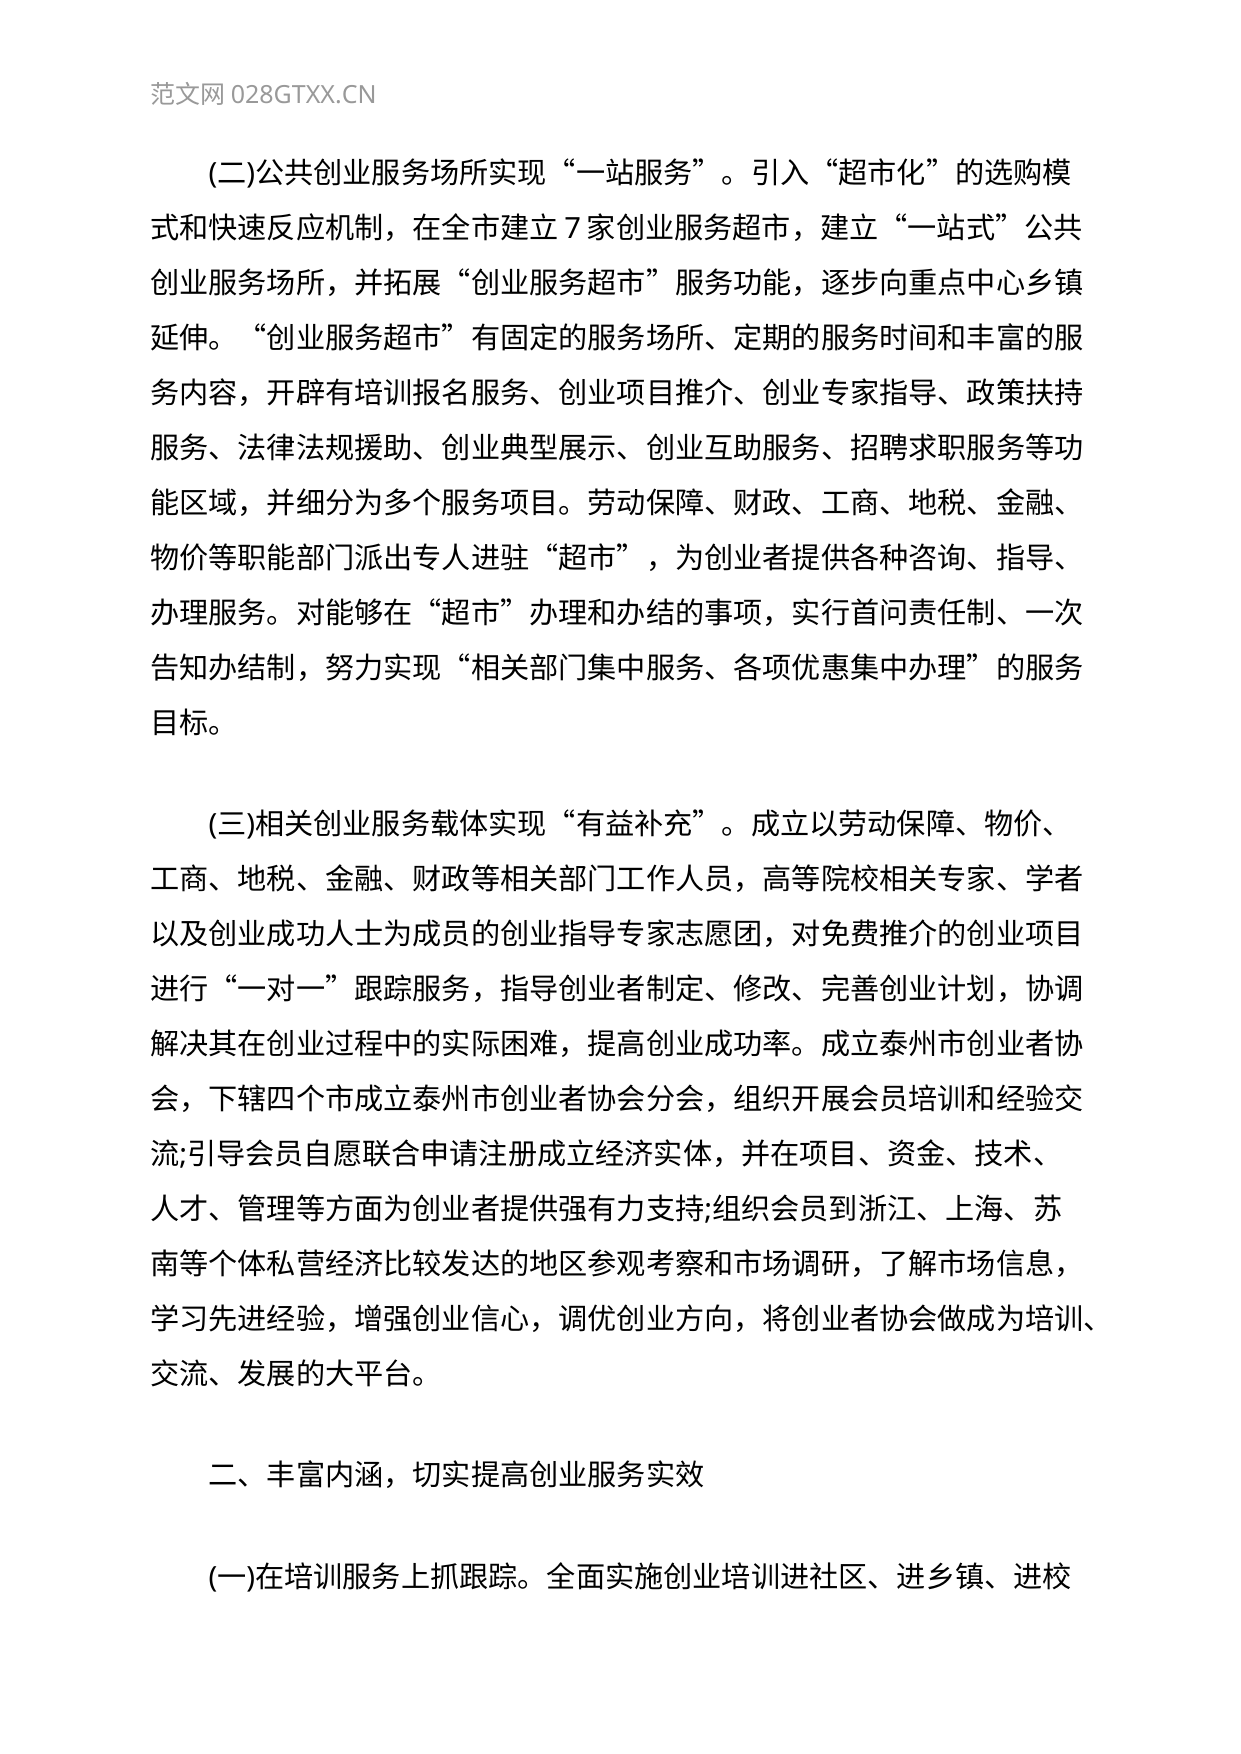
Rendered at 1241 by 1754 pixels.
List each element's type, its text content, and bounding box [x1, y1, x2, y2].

text 二、丰富内涵，切实提高创业服务实效 [150, 1452, 1090, 1494]
text (三)相关创业服务载体实现“有益补充”。成立以劳动保障、物价、工商、地税、金融、财政等相关部门工作人员，高等院校相关专家、学者以及创业成功人士为成员的创业指导专家志愿团，对免费推介的创业项目进行“一对一”跟踪服务，指导创业者制定、修改、完善创业计划，协调解决其在创业过程中的实际困难，提高创业成功率。成立泰州市创业者协会，下辖四个市成立泰州市创业者协会分会，组织开展会员培训和经验交流;引导会员自愿联合申请注册成立经济实体，并在项目、资金、技术、人才、管理等方面为创业者提供强有力支持;组织会员到浙江、上海、苏南等个体私营经济比较发达的地区参观考察和市场调研，了解市场信息，学习先进经验，增强创业信心，调优创业方向，将创业者协会做成为培训、交流、发展的大平台。 [150, 801, 1090, 1392]
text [150, 1554, 1090, 1596]
text (二)公共创业服务场所实现“一站服务”。引入“超市化”的选购模式和快速反应机制，在全市建立7家创业服务超市，建立“一站式”公共创业服务场所，并拓展“创业服务超市”服务功能，逐步向重点中心乡镇延伸。“创业服务超市”有固定的服务场所、定期的服务时间和丰富的服务内容，开辟有培训报名服务、创业项目推介、创业专家指导、政策扶持服务、法律法规援助、创业典型展示、创业互助服务、招聘求职服务等功能区域，并细分为多个服务项目。劳动保障、财政、工商、地税、金融、物价等职能部门派出专人进驻“超市”，为创业者提供各种咨询、指导、办理服务。对能够在“超市”办理和办结的事项，实行首问责任制、一次告知办结制，努力实现“相关部门集中服务、各项优惠集中办理”的服务目标。 [150, 150, 1090, 741]
